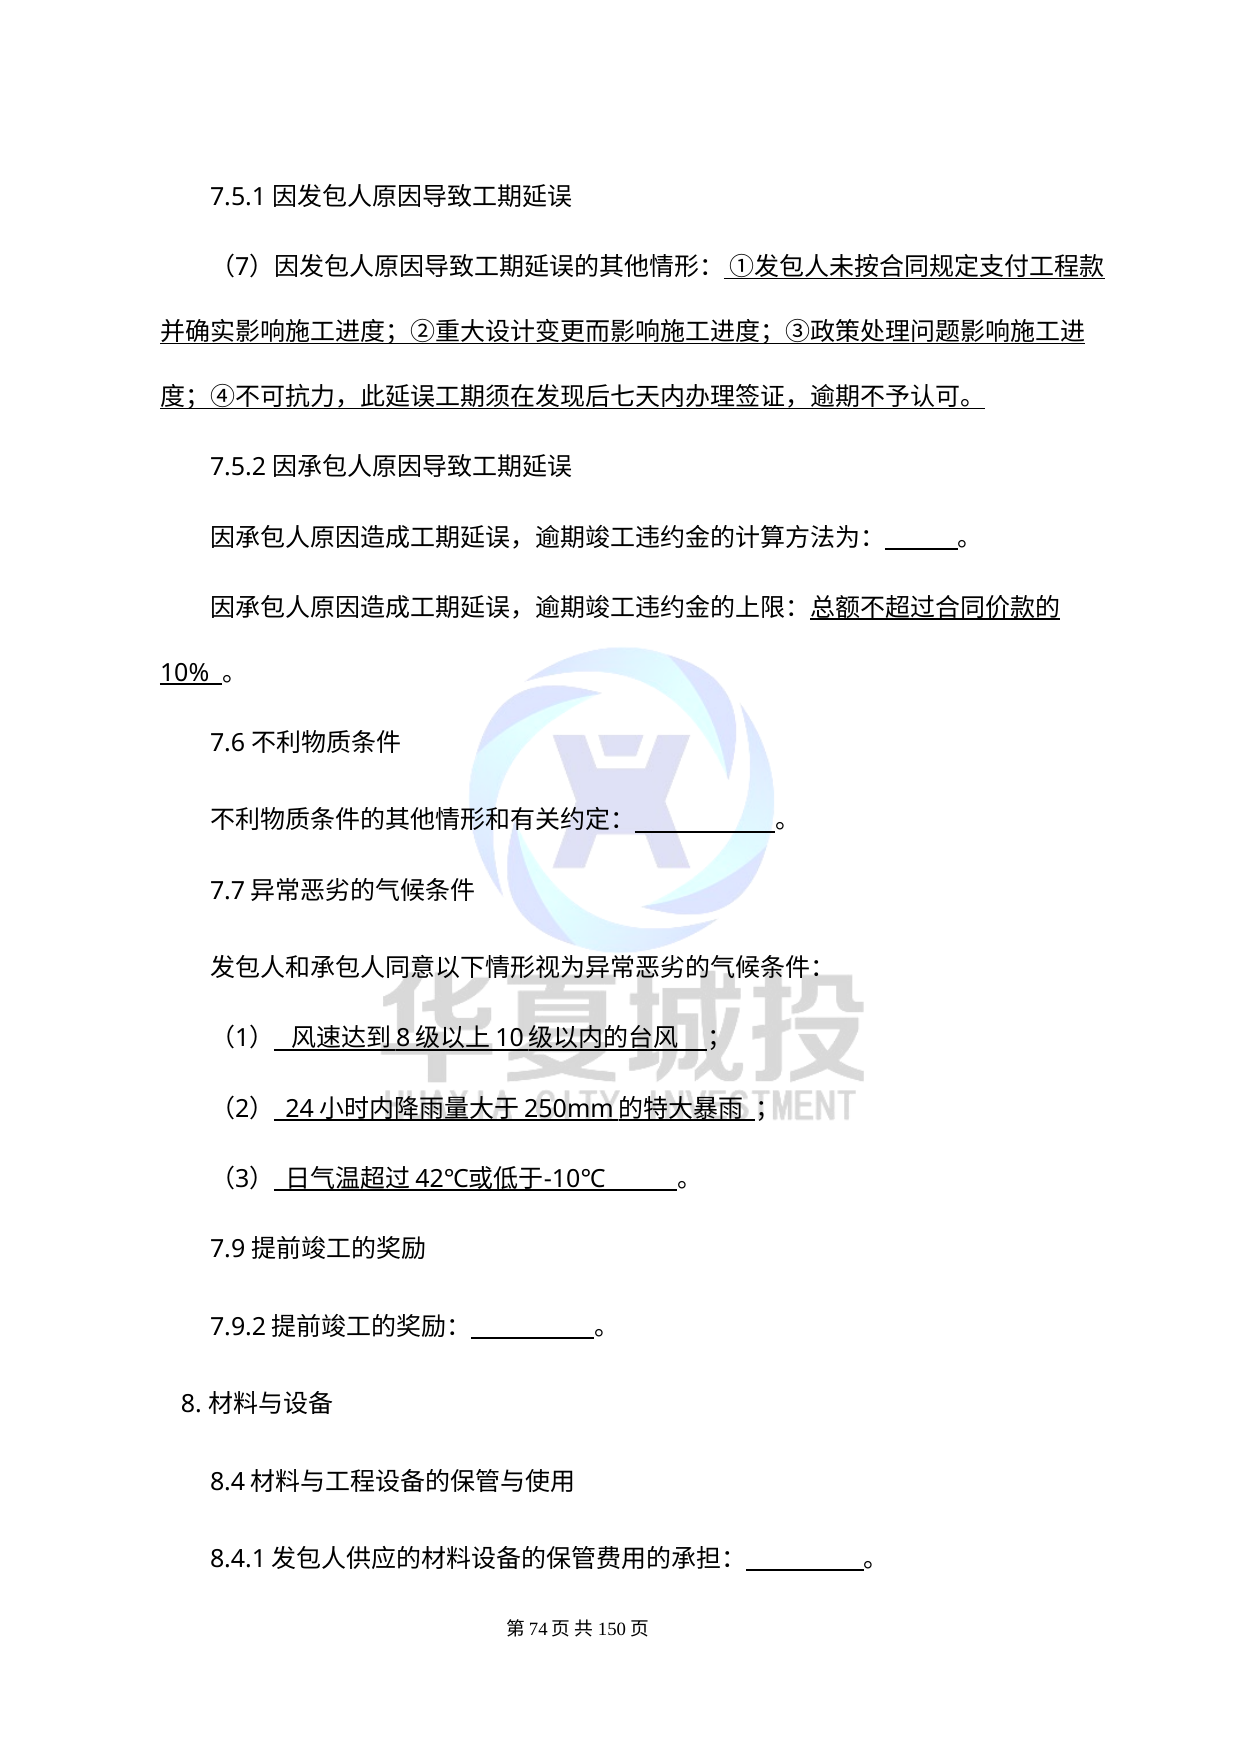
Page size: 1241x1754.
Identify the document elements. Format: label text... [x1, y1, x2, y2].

text 不利物质条件的其他情形和有关约定： 。 [160, 786, 1110, 851]
text （2） 24小时内降雨量大于250mm的特大暴雨 ； [160, 1074, 1185, 1139]
text 7.5.1 因发包人原因导致工期延误 [160, 162, 1110, 227]
text 7.9 提前竣工的奖励 [160, 1214, 1110, 1279]
text 8. 材料与设备 [160, 1369, 1110, 1434]
text 8.4.1发包人供应的材料设备的保管费用的承担： 。 [160, 1524, 1110, 1589]
text 发包人和承包人同意以下情形视为异常恶劣的气候条件： [160, 933, 1110, 998]
text 7.5.2 因承包人原因导致工期延误 [160, 432, 1110, 497]
text （3） 日气温超过42℃或低于-10℃ 。 [160, 1144, 1185, 1209]
text 7.9.2提前竣工的奖励： 。 [160, 1292, 1110, 1357]
text 8.4材料与工程设备的保管与使用 [160, 1447, 1110, 1512]
text 因承包人原因造成工期延误，逾期竣工违约金的上限：总额不超过合同价款的10% 。 [160, 573, 1110, 703]
text 因承包人原因造成工期延误，逾期竣工违约金的计算方法为： 。 [160, 503, 1110, 568]
text （1） 风速达到8级以上10级以内的台风 ； [160, 1003, 1185, 1068]
text 7.6 不利物质条件 [160, 708, 1110, 773]
text （7）因发包人原因导致工期延误的其他情形： ①发包人未按合同规定支付工程款并确实影响施工进度；②重大设计变更而影响施工进度；③政策处理问题影响施工进度；④不可抗力，此延误工期须在发现后七天内办理签证，逾期不予认可。 [160, 232, 1110, 427]
text 7.7异常恶劣的气候条件 [160, 856, 1110, 921]
